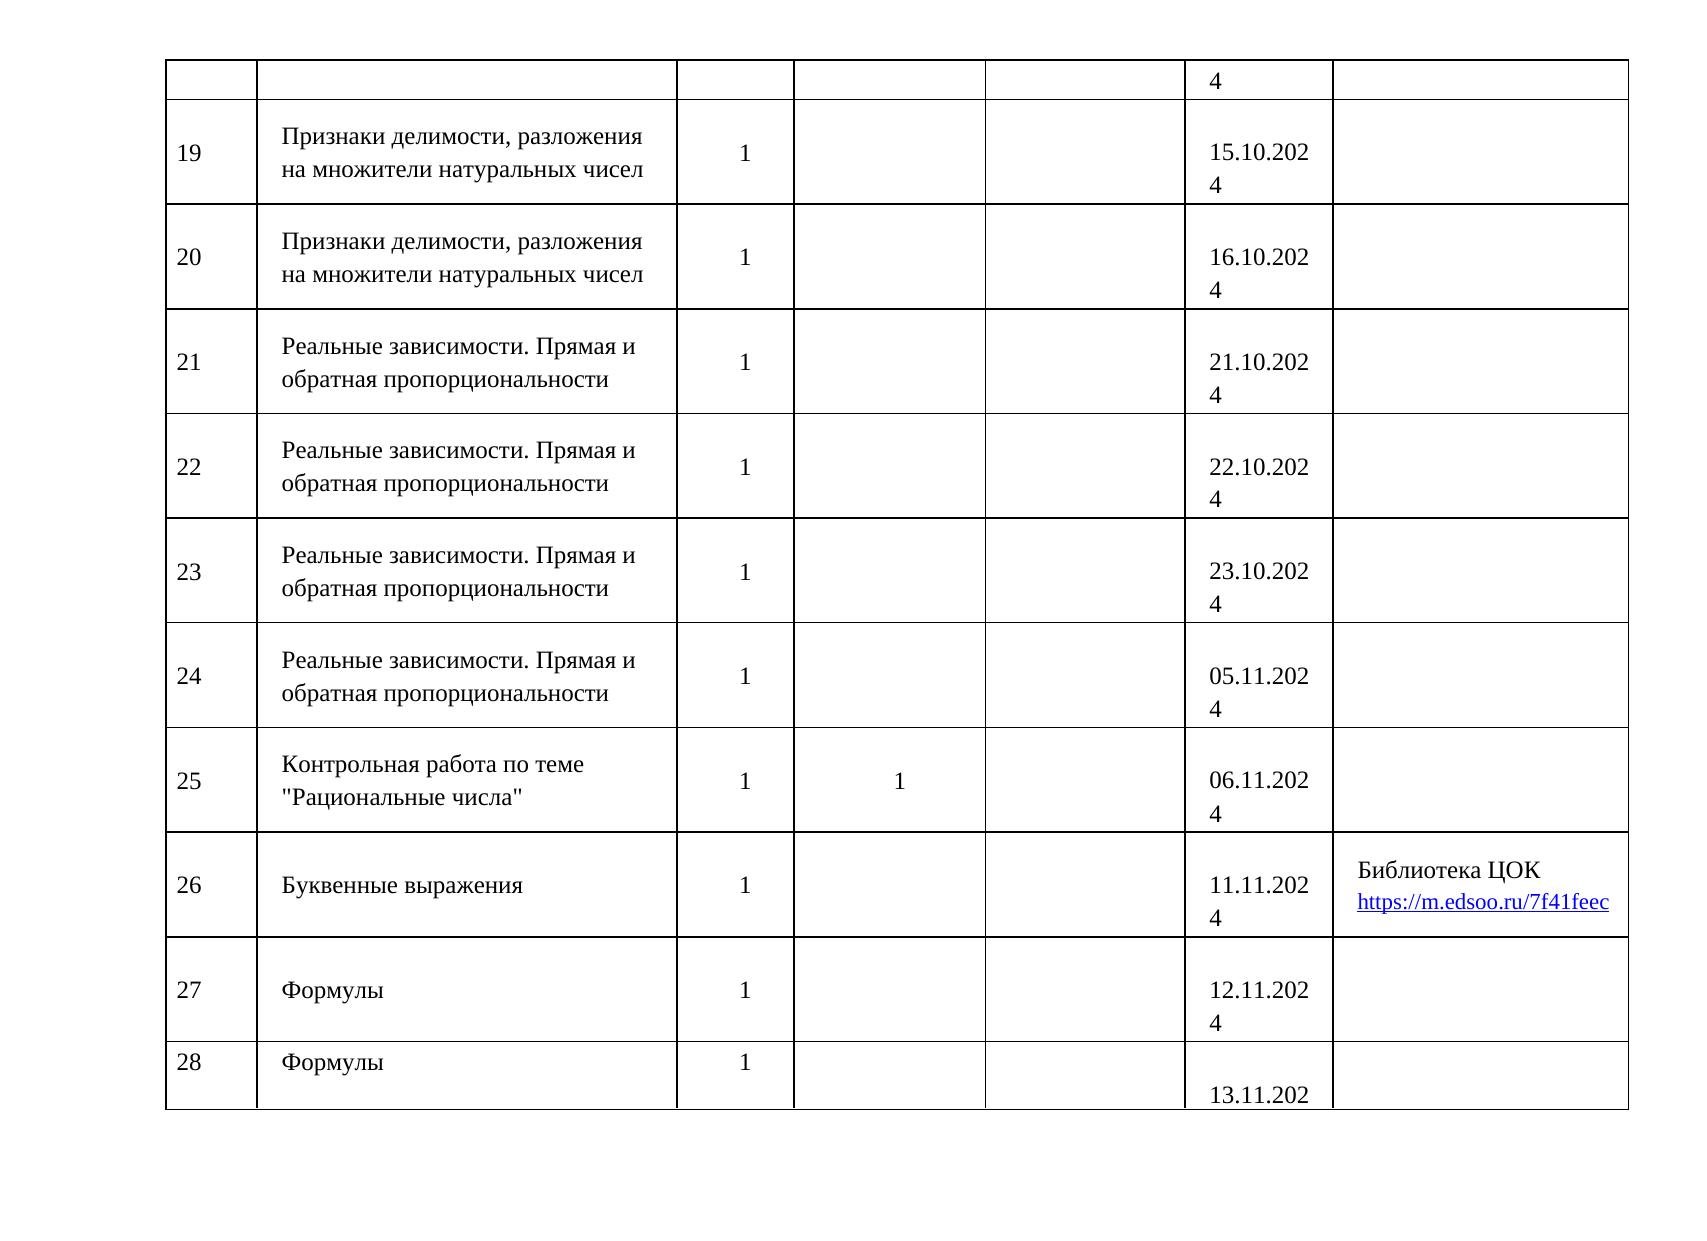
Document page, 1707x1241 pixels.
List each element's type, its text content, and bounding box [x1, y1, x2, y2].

table_cell 16.10.2024 [1186, 205, 1332, 308]
table_cell 22.10.2024 [1186, 414, 1332, 517]
table_cell [795, 623, 985, 727]
table_cell [986, 623, 1184, 727]
table_cell [1334, 519, 1628, 622]
table_cell 22 [167, 414, 256, 517]
table_cell 26 [167, 833, 256, 936]
table_cell Буквенные выражения [258, 833, 676, 936]
table_cell Библиотека ЦОК https://m.edsoo.ru/7f41feec [1334, 833, 1628, 936]
table_cell 1 [678, 623, 793, 727]
table_cell Контрольная работа по теме "Рациональные числа" [258, 728, 676, 831]
table_cell 05.11.2024 [1186, 623, 1332, 727]
table_cell 21 [167, 310, 256, 412]
table_cell [986, 414, 1184, 517]
table_cell Признаки делимости, разложения на множители натуральных чисел [258, 205, 676, 308]
table_cell [1334, 61, 1628, 98]
table_cell Формулы [258, 938, 676, 1041]
table_cell 06.11.2024 [1186, 728, 1332, 831]
table_cell 24 [167, 623, 256, 727]
table_cell [1334, 623, 1628, 727]
table_cell [986, 100, 1184, 203]
table_cell [986, 519, 1184, 622]
table_cell [986, 205, 1184, 308]
table_cell [986, 833, 1184, 936]
table_cell 1 [678, 100, 793, 203]
table_cell [795, 61, 985, 98]
table_cell Реальные зависимости. Прямая и обратная пропорциональности [258, 414, 676, 517]
table_cell [795, 1042, 985, 1108]
table_cell 15.10.2024 [1186, 100, 1332, 203]
table_cell 25 [167, 728, 256, 831]
table_cell [1334, 310, 1628, 412]
table_cell 1 [678, 833, 793, 936]
table_cell 1 [678, 728, 793, 831]
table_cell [258, 61, 676, 98]
table_cell [795, 414, 985, 517]
table_cell 27 [167, 938, 256, 1041]
table_cell 14.10.2024 [1186, 61, 1332, 98]
table_cell [986, 728, 1184, 831]
table_cell Формулы [258, 1042, 676, 1108]
table_cell 28 [167, 1042, 256, 1108]
table_cell 1 [678, 414, 793, 517]
table_cell [795, 100, 985, 203]
table_cell 1 [678, 519, 793, 622]
table_cell [1334, 205, 1628, 308]
table_cell 12.11.2024 [1186, 938, 1332, 1041]
table_cell Признаки делимости, разложения на множители натуральных чисел [258, 100, 676, 203]
table_cell [986, 1042, 1184, 1108]
table_cell [795, 938, 985, 1041]
table_cell [1334, 728, 1628, 831]
table_cell [1334, 938, 1628, 1041]
table_cell 1 [678, 1042, 793, 1108]
table_cell [795, 833, 985, 936]
table_cell [795, 205, 985, 308]
table_cell 18 [167, 61, 256, 98]
table_cell 1 [795, 728, 985, 831]
table_cell Реальные зависимости. Прямая и обратная пропорциональности [258, 310, 676, 412]
table_cell 11.11.2024 [1186, 833, 1332, 936]
table_cell [1334, 1042, 1628, 1108]
table_cell [795, 519, 985, 622]
table_cell 13.11.2024 [1186, 1042, 1332, 1108]
table_cell 1 [678, 205, 793, 308]
table_cell [1334, 414, 1628, 517]
table_cell 1 [678, 938, 793, 1041]
table_cell [986, 938, 1184, 1041]
table_cell [795, 310, 985, 412]
table_cell 1 [678, 61, 793, 98]
table_cell 19 [167, 100, 256, 203]
table_cell Реальные зависимости. Прямая и обратная пропорциональности [258, 519, 676, 622]
table_cell 23 [167, 519, 256, 622]
table_cell [1334, 100, 1628, 203]
table_cell 1 [678, 310, 793, 412]
table_cell [986, 61, 1184, 98]
table_cell 21.10.2024 [1186, 310, 1332, 412]
table_cell 23.10.2024 [1186, 519, 1332, 622]
table_cell 20 [167, 205, 256, 308]
table_cell [986, 310, 1184, 412]
table_cell Реальные зависимости. Прямая и обратная пропорциональности [258, 623, 676, 727]
